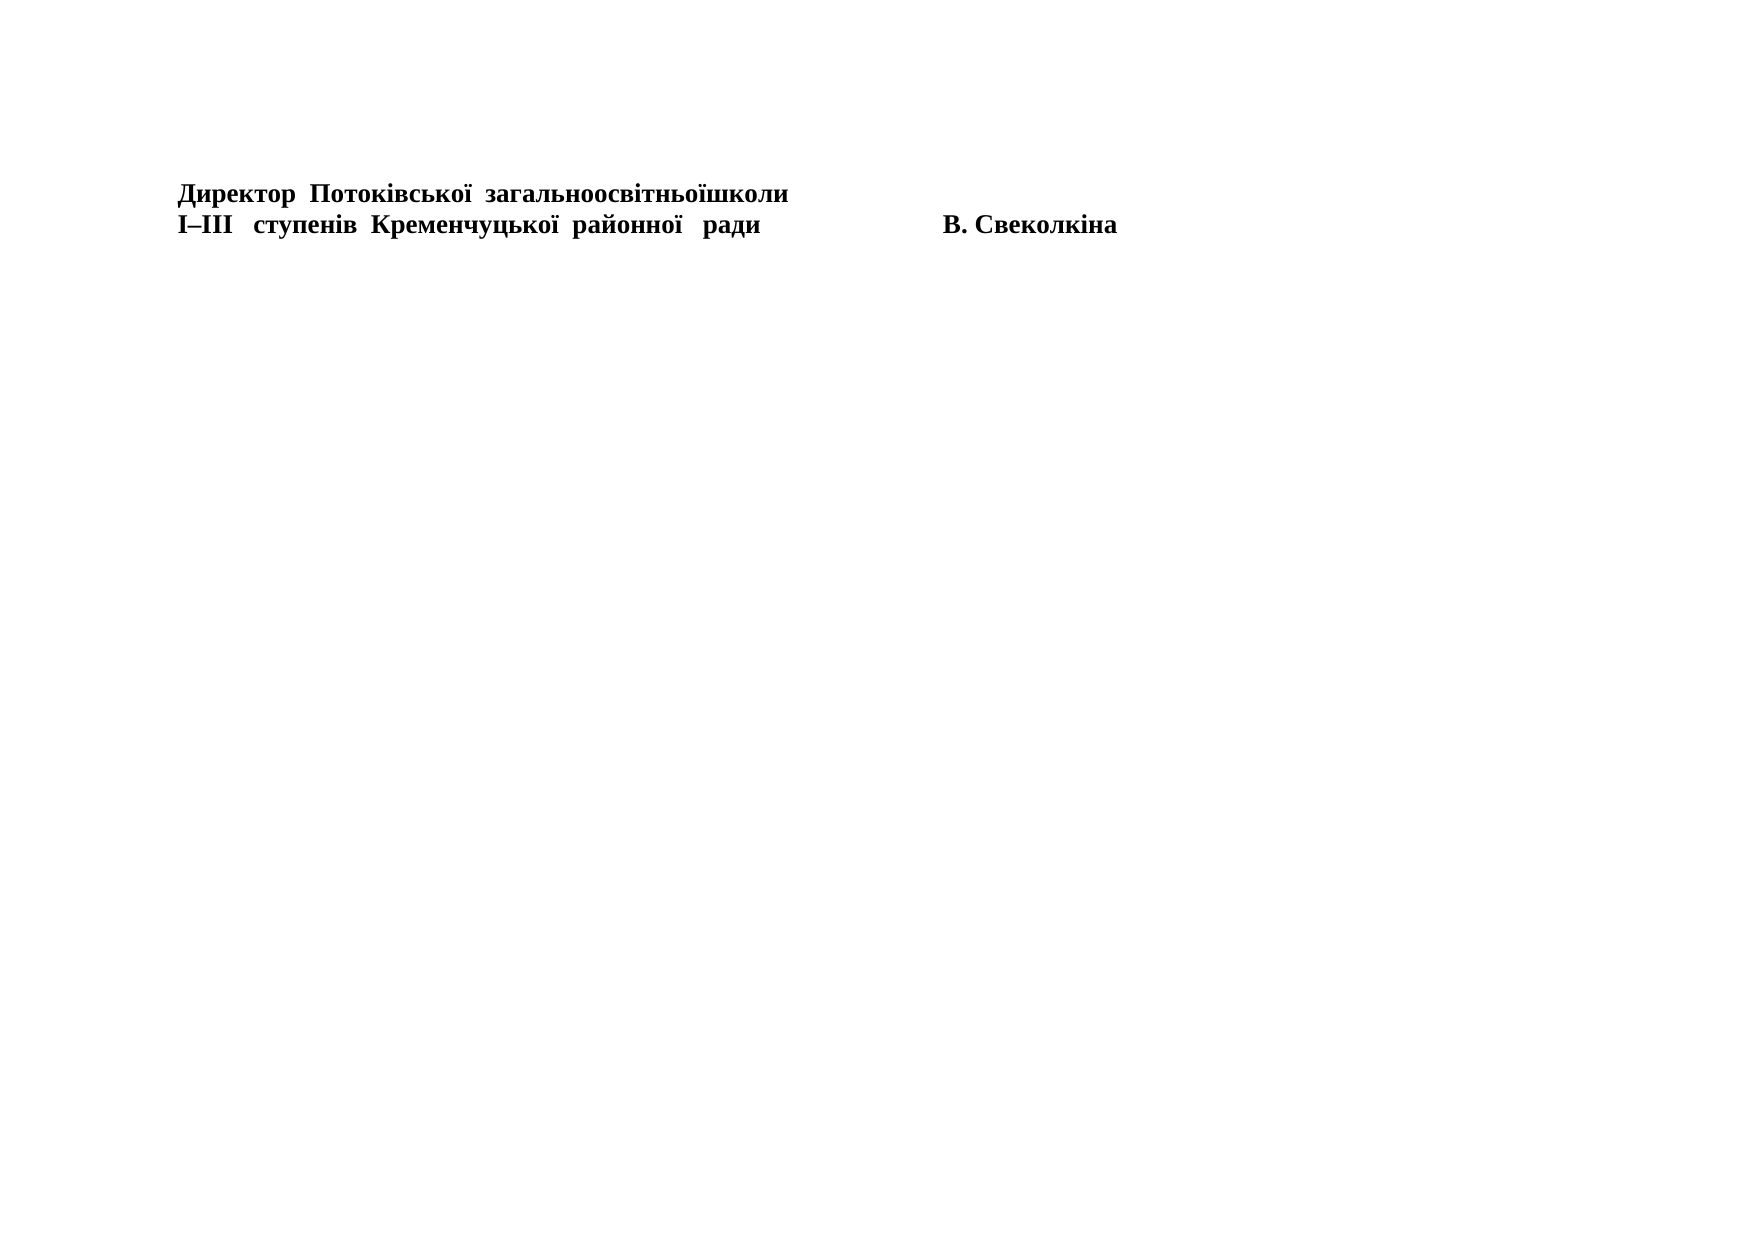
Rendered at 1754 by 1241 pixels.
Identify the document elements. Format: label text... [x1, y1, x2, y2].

text І–ІІІ ступенів Кременчуцької районної ради В. Свеколкіна [177, 208, 1695, 239]
text Директор Потоківської загальноосвітньоїшколи [177, 177, 1695, 208]
